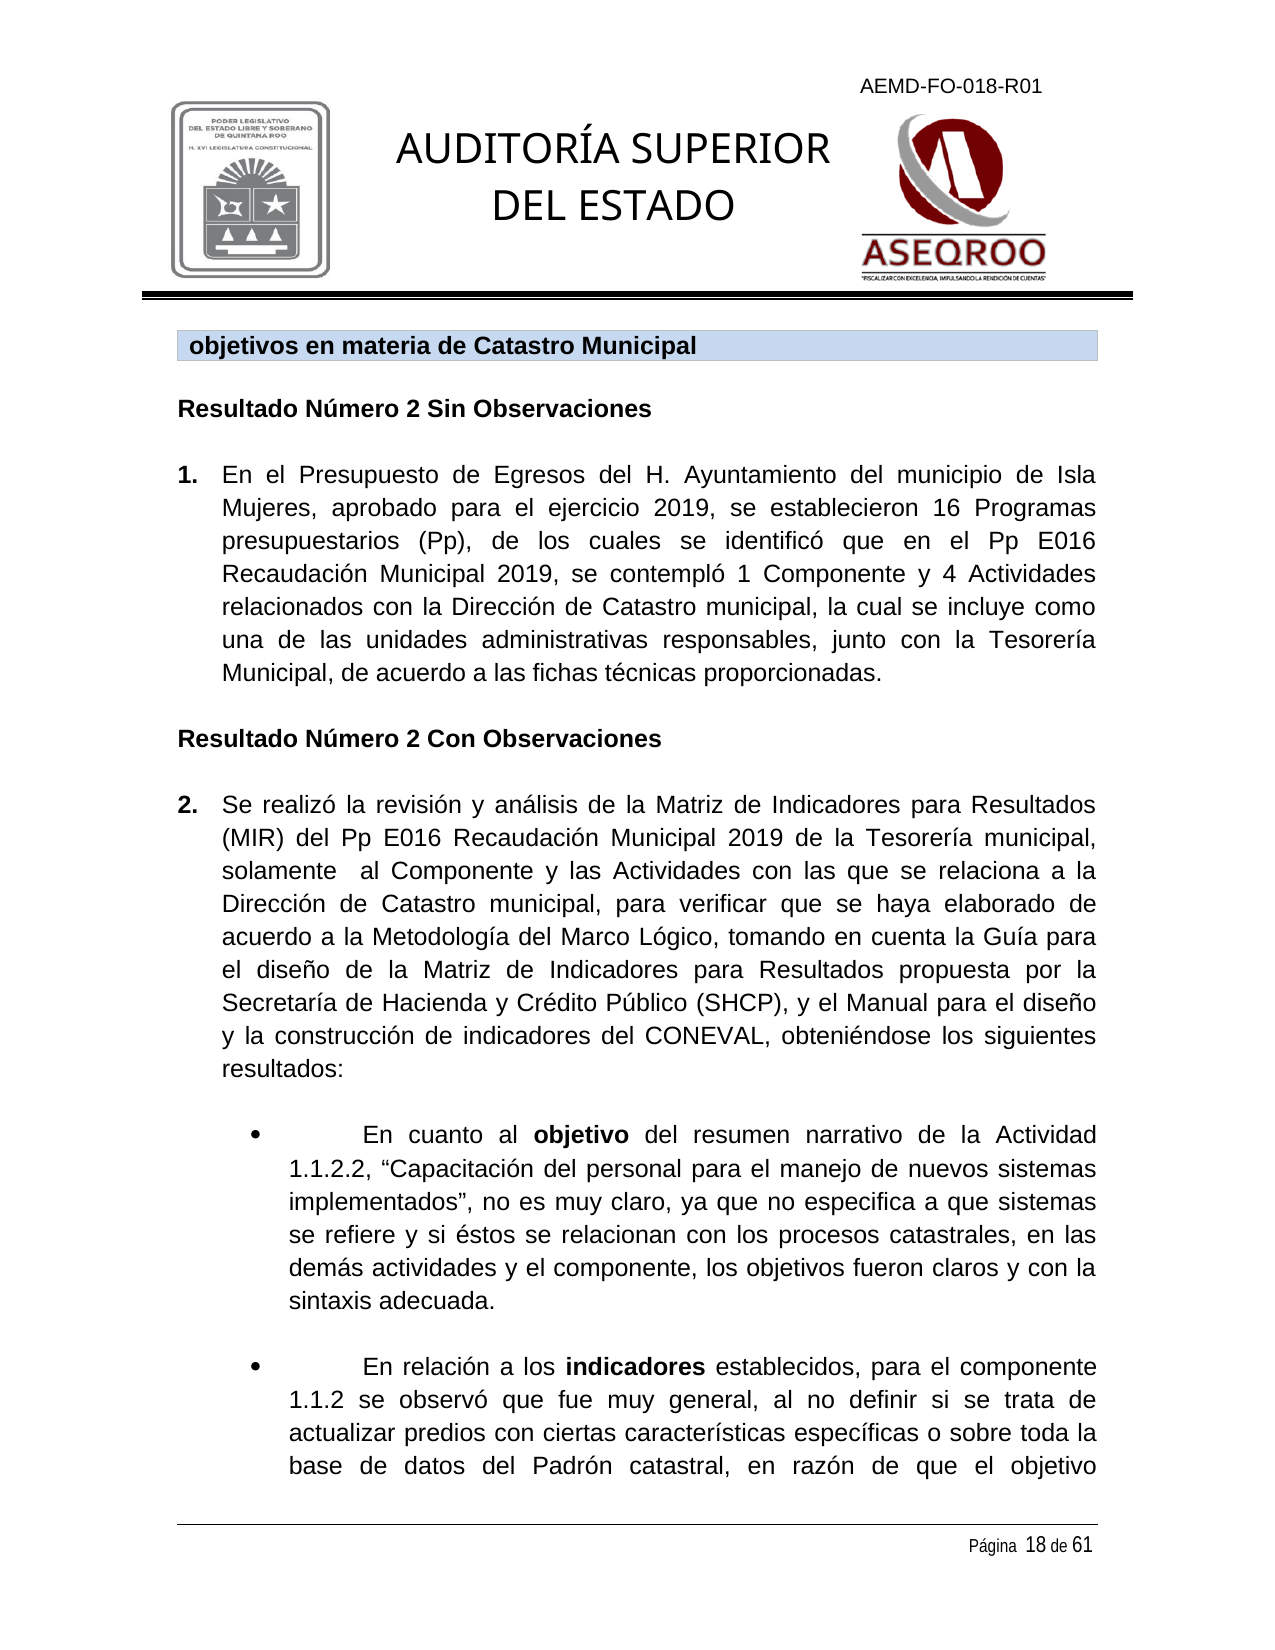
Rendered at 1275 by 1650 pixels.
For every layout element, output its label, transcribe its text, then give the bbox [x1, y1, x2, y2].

table_header Matriz de Indicadores para Resultados (MIR) / Cumplimiento de metas y objetivos en materia de Catastro Municipal [178, 331, 1097, 360]
list En cuanto al objetivo del resumen narrativo de la Actividad 1.1.2.2, “Capacitación del personal para el manejo de nuevos sistemas implementados”, no es muy claro, ya que no especifica a que sistemas se refiere y si éstos se relacionan con los procesos catastrales, en las demás actividades y el componente, los objetivos fueron claros y con la sintaxis adecuada. [251, 1120, 1098, 1314]
text Resultado Número 2 Sin Observaciones [177, 394, 1098, 423]
list En el Presupuesto de Egresos del H. Ayuntamiento del municipio de Isla Mujeres, aprobado para el ejercicio 2019, se establecieron 16 Programas presupuestarios (Pp), de los cuales se identificó que en el Pp E016 Recaudación Municipal 2019, se contempló 1 Componente y 4 Actividades relacionados con la Dirección de Catastro municipal, la cual se incluye como una de las unidades administrativas responsables, junto con la Tesorería Municipal, de acuerdo a las fichas técnicas proporcionadas. [177, 460, 1098, 687]
picture [861, 114, 1046, 281]
picture [167, 98, 331, 279]
list Se realizó la revisión y análisis de la Matriz de Indicadores para Resultados (MIR) del Pp E016 Recaudación Municipal 2019 de la Tesorería municipal, solamente al Componente y las Actividades con las que se relaciona a la Dirección de Catastro municipal, para verificar que se haya elaborado de acuerdo a la Metodología del Marco Lógico, tomando en cuenta la Guía para el diseño de la Matriz de Indicadores para Resultados propuesta por la Secretaría de Hacienda y Crédito Público (SHCP), y el Manual para el diseño y la construcción de indicadores del CONEVAL, obteniéndose los siguientes resultados: [177, 790, 1098, 1083]
text Resultado Número 2 Con Observaciones [177, 724, 1098, 753]
